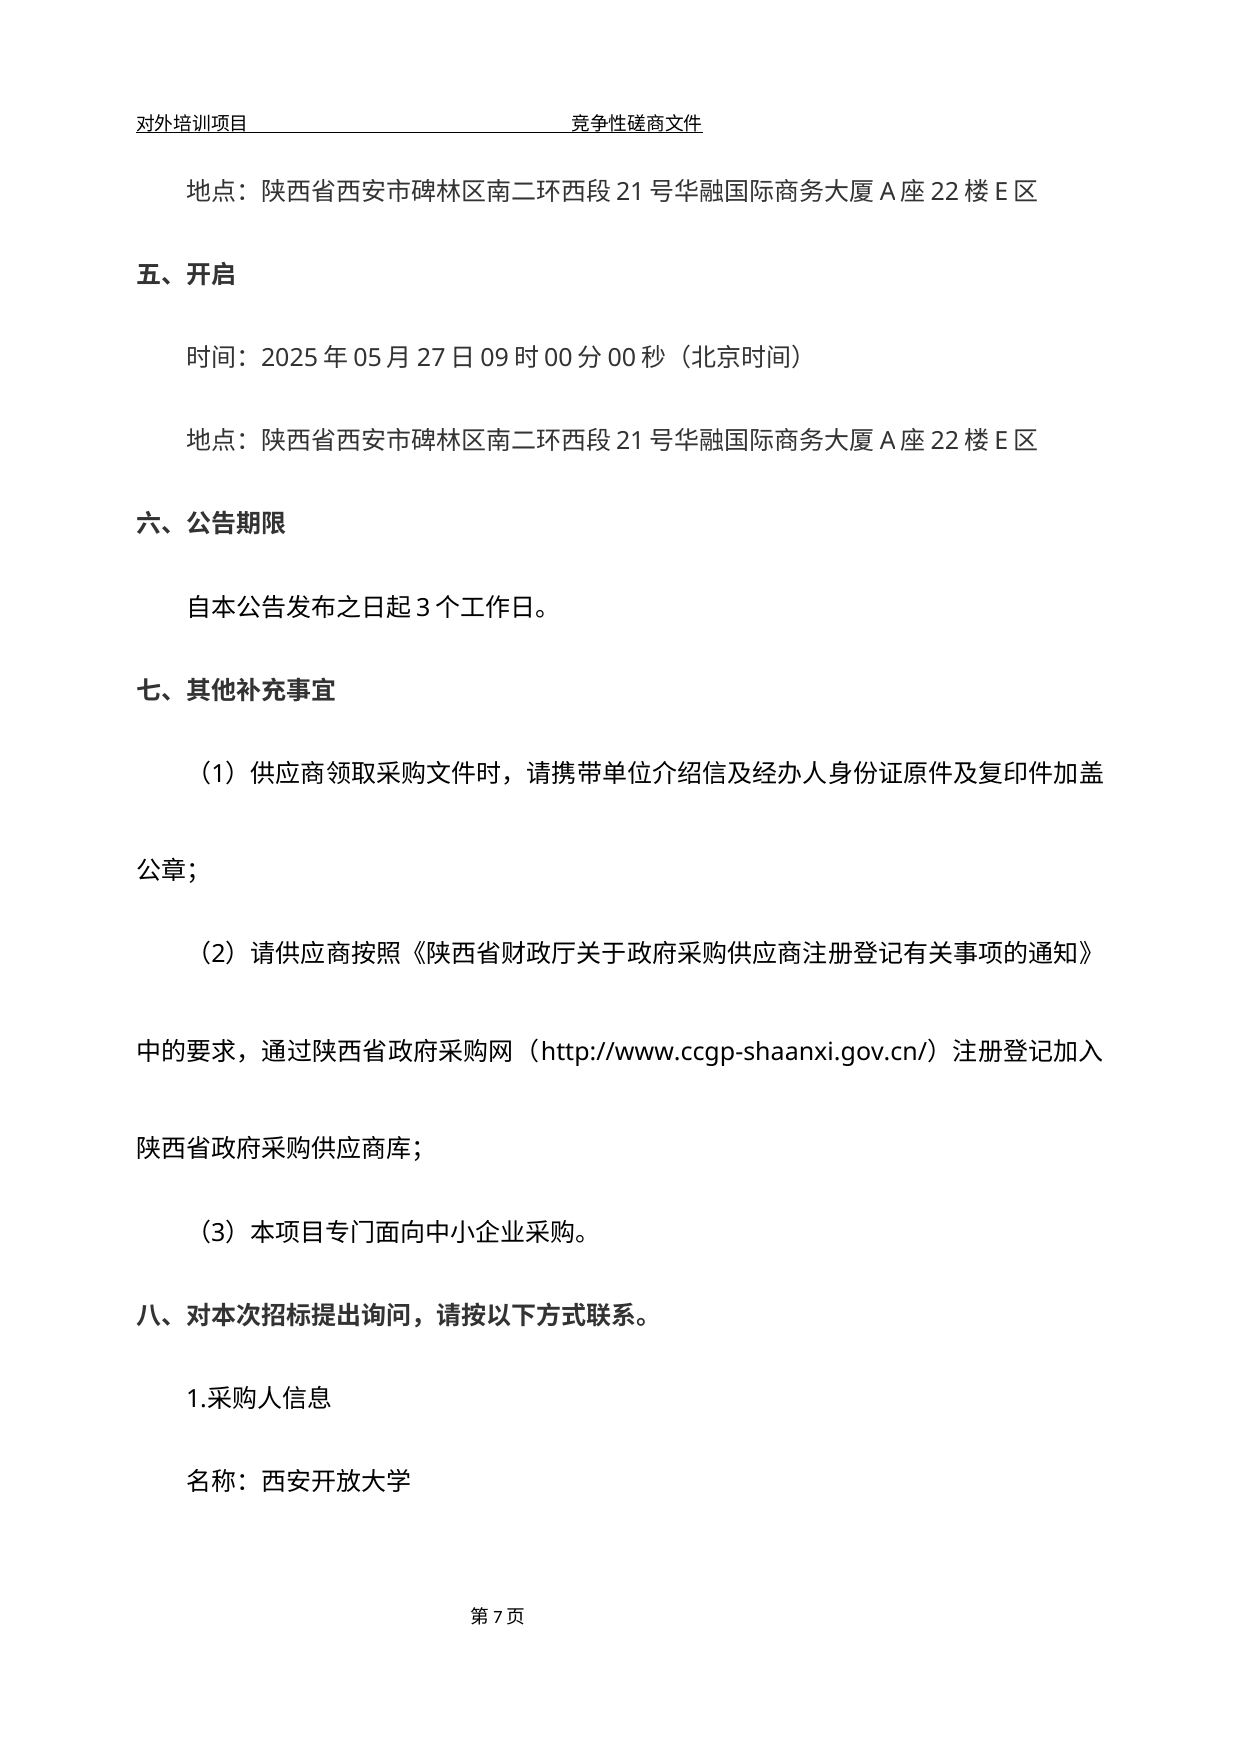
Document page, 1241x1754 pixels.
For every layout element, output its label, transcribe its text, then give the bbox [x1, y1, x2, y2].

text （3）本项目专门面向中小企业采购。 [136, 1198, 1104, 1263]
text 名称：西安开放大学 [136, 1447, 1104, 1512]
text 自本公告发布之日起3个工作日。 [136, 573, 1104, 638]
text 五、开启 [136, 240, 1104, 305]
text 地点：陕西省西安市碑林区南二环西段21号华融国际商务大厦A座22楼E区 [136, 157, 1104, 222]
text 六、公告期限 [136, 489, 1104, 554]
text （1）供应商领取采购文件时，请携带单位介绍信及经办人身份证原件及复印件加盖公章； [136, 739, 1104, 901]
text （2）请供应商按照《陕西省财政厅关于政府采购供应商注册登记有关事项的通知》中的要求，通过陕西省政府采购网（http://www.ccgp-shaanxi.gov.cn/）注册登记加入陕西省政府采购供应商库； [136, 919, 1104, 1179]
text 八、对本次招标提出询问，请按以下方式联系。 [136, 1281, 1104, 1346]
text 1.采购人信息 [136, 1364, 1104, 1429]
text 时间：2025年05月27日09时00分00秒（北京时间） [136, 323, 1104, 388]
text 地点：陕西省西安市碑林区南二环西段21号华融国际商务大厦A座22楼E区 [136, 406, 1104, 471]
text 七、其他补充事宜 [136, 656, 1104, 721]
